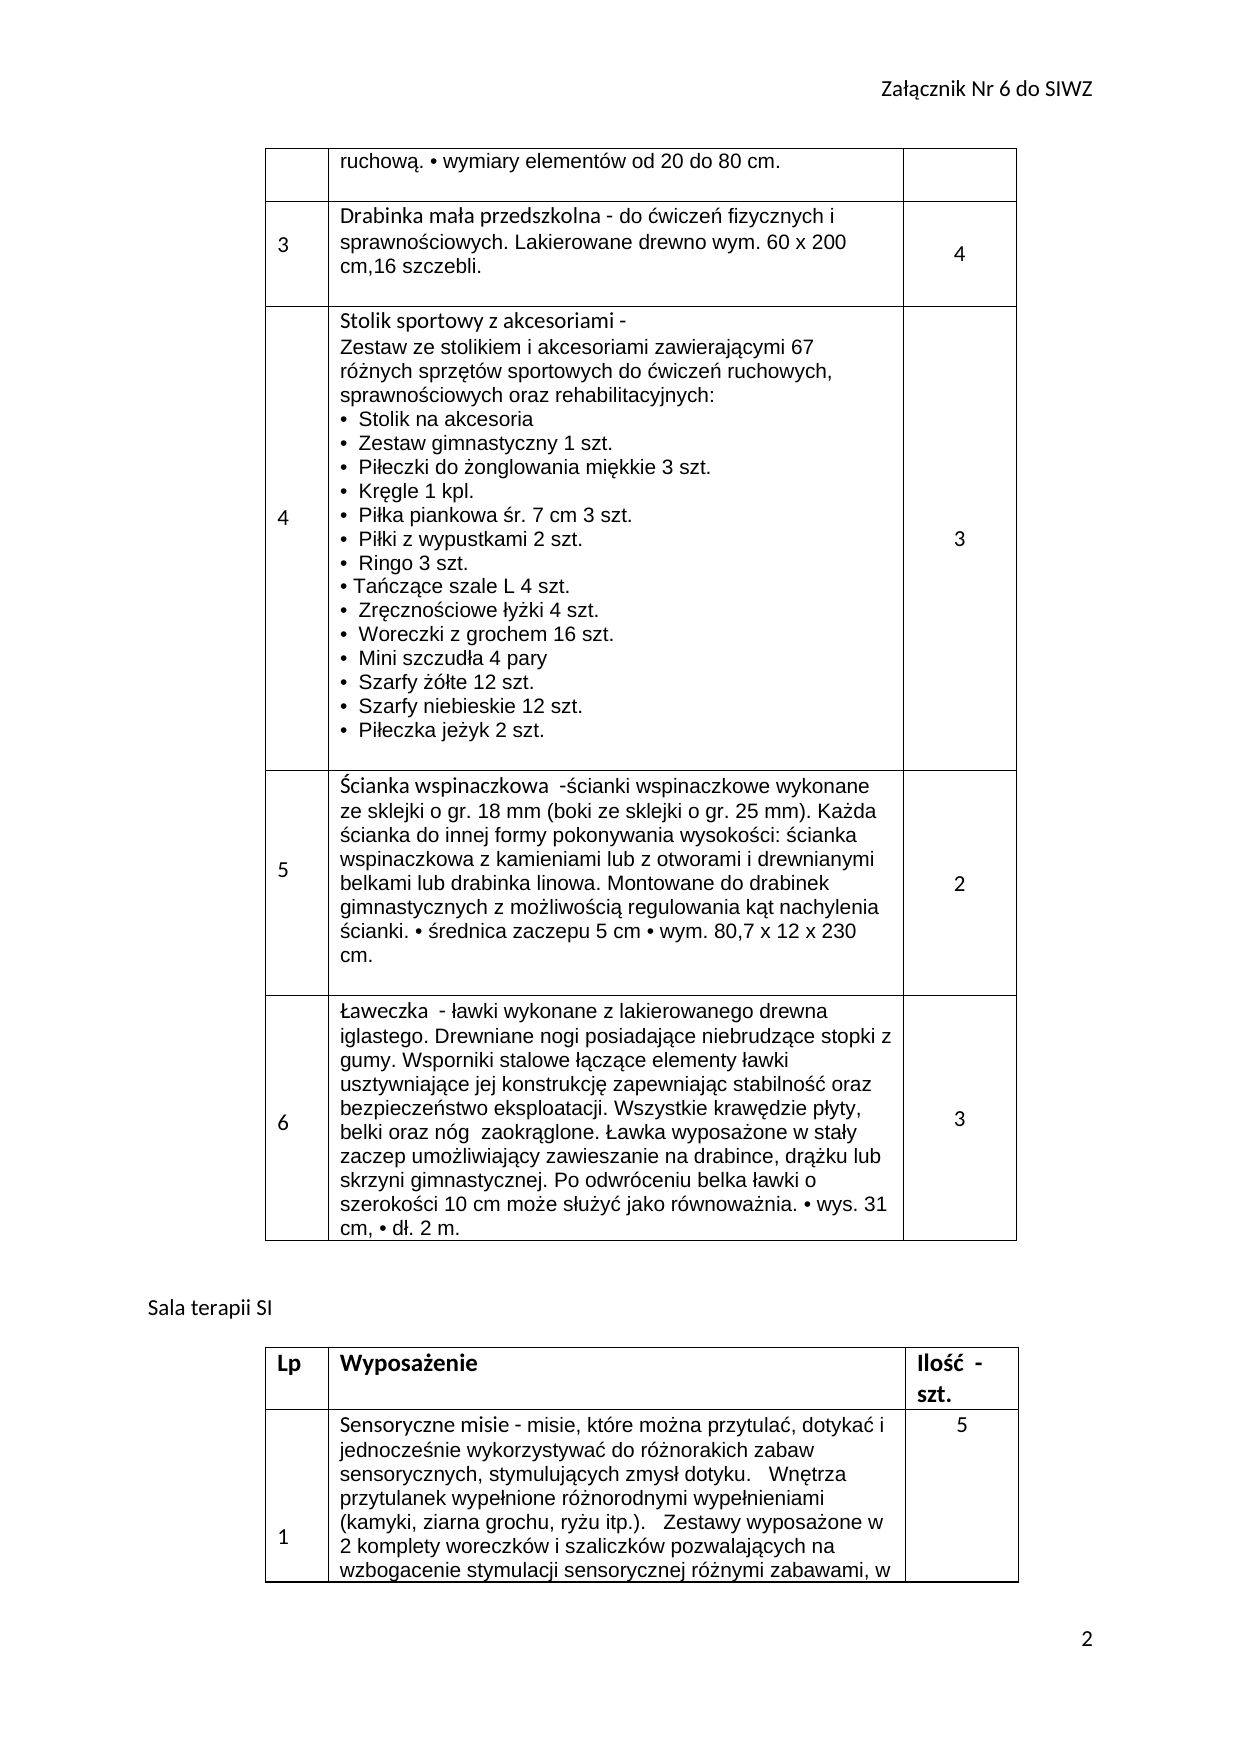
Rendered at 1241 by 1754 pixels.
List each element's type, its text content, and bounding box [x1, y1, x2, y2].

table_cell 1 [904, 149, 1016, 201]
table_cell Ławeczka - ławki wykonane z lakierowanego drewna iglastego. Drewniane nogi posiadające niebrudzące stopki z gumy. Wsporniki stalowe łączące elementy ławki usztywniające jej konstrukcję zapewniając stabilność oraz bezpieczeństwo eksploatacji. Wszystkie krawędzie płyty, belki oraz nóg zaokrąglone. Ławka wyposażone w stały zaczep umożliwiający zawieszanie na drabince, drążku lub skrzyni gimnastycznej. Po odwróceniu belka ławki o szerokości 10 cm może służyć jako równoważnia. • wys. 31 cm, • dł. 2 m. [329, 996, 903, 1239]
table_cell 3 [904, 996, 1016, 1239]
table_cell 3 [266, 202, 328, 306]
table_cell 6 [266, 996, 328, 1239]
table_cell Drabinka mała przedszkolna - do ćwiczeń fizycznych i sprawnościowych. Lakierowane drewno wym. 60 x 200 cm,16 szczebli. [329, 202, 903, 306]
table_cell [329, 1410, 905, 1581]
table_cell 5 [266, 771, 328, 995]
table_cell 4 [266, 307, 328, 770]
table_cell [329, 149, 903, 201]
table_cell 2 [904, 771, 1016, 995]
table_cell 4 [904, 202, 1016, 306]
table_cell 2 [266, 149, 328, 201]
table_cell 1 [266, 1410, 328, 1581]
table_header Lp [266, 1348, 328, 1409]
table_cell 3 [904, 307, 1016, 770]
table_cell Ścianka wspinaczkowa -ścianki wspinaczkowe wykonane ze sklejki o gr. 18 mm (boki ze sklejki o gr. 25 mm). Każda ścianka do innej formy pokonywania wysokości: ścianka wspinaczkowa z kamieniami lub z otworami i drewnianymi belkami lub drabinka linowa. Montowane do drabinek gimnastycznych z możliwością regulowania kąt nachylenia ścianki. • średnica zaczepu 5 cm • wym. 80,7 x 12 x 230 cm. [329, 771, 903, 995]
table_header Ilość - szt. [906, 1348, 1018, 1409]
table_header Wyposażenie [329, 1348, 905, 1409]
text Sala terapii SI [148, 1293, 1093, 1322]
table_cell Stolik sportowy z akcesoriami - Zestaw ze stolikiem i akcesoriami zawierającymi 67 różnych sprzętów sportowych do ćwiczeń ruchowych, sprawnościowych oraz rehabilitacyjnych: • Stolik na akcesoria • Zestaw gimnastyczny 1 szt. • Piłeczki do żonglowania miękkie 3 szt. • Kręgle 1 kpl. • Piłka piankowa śr. 7 cm 3 szt. • Piłki z wypustkami 2 szt. • Ringo 3 szt. • Tańczące szale L 4 szt. • Zręcznościowe łyżki 4 szt. • Woreczki z grochem 16 szt. • Mini szczudła 4 pary • Szarfy żółte 12 szt. • Szarfy niebieskie 12 szt. • Piłeczka jeżyk 2 szt. [329, 307, 903, 770]
table_cell 5 [906, 1410, 1018, 1581]
